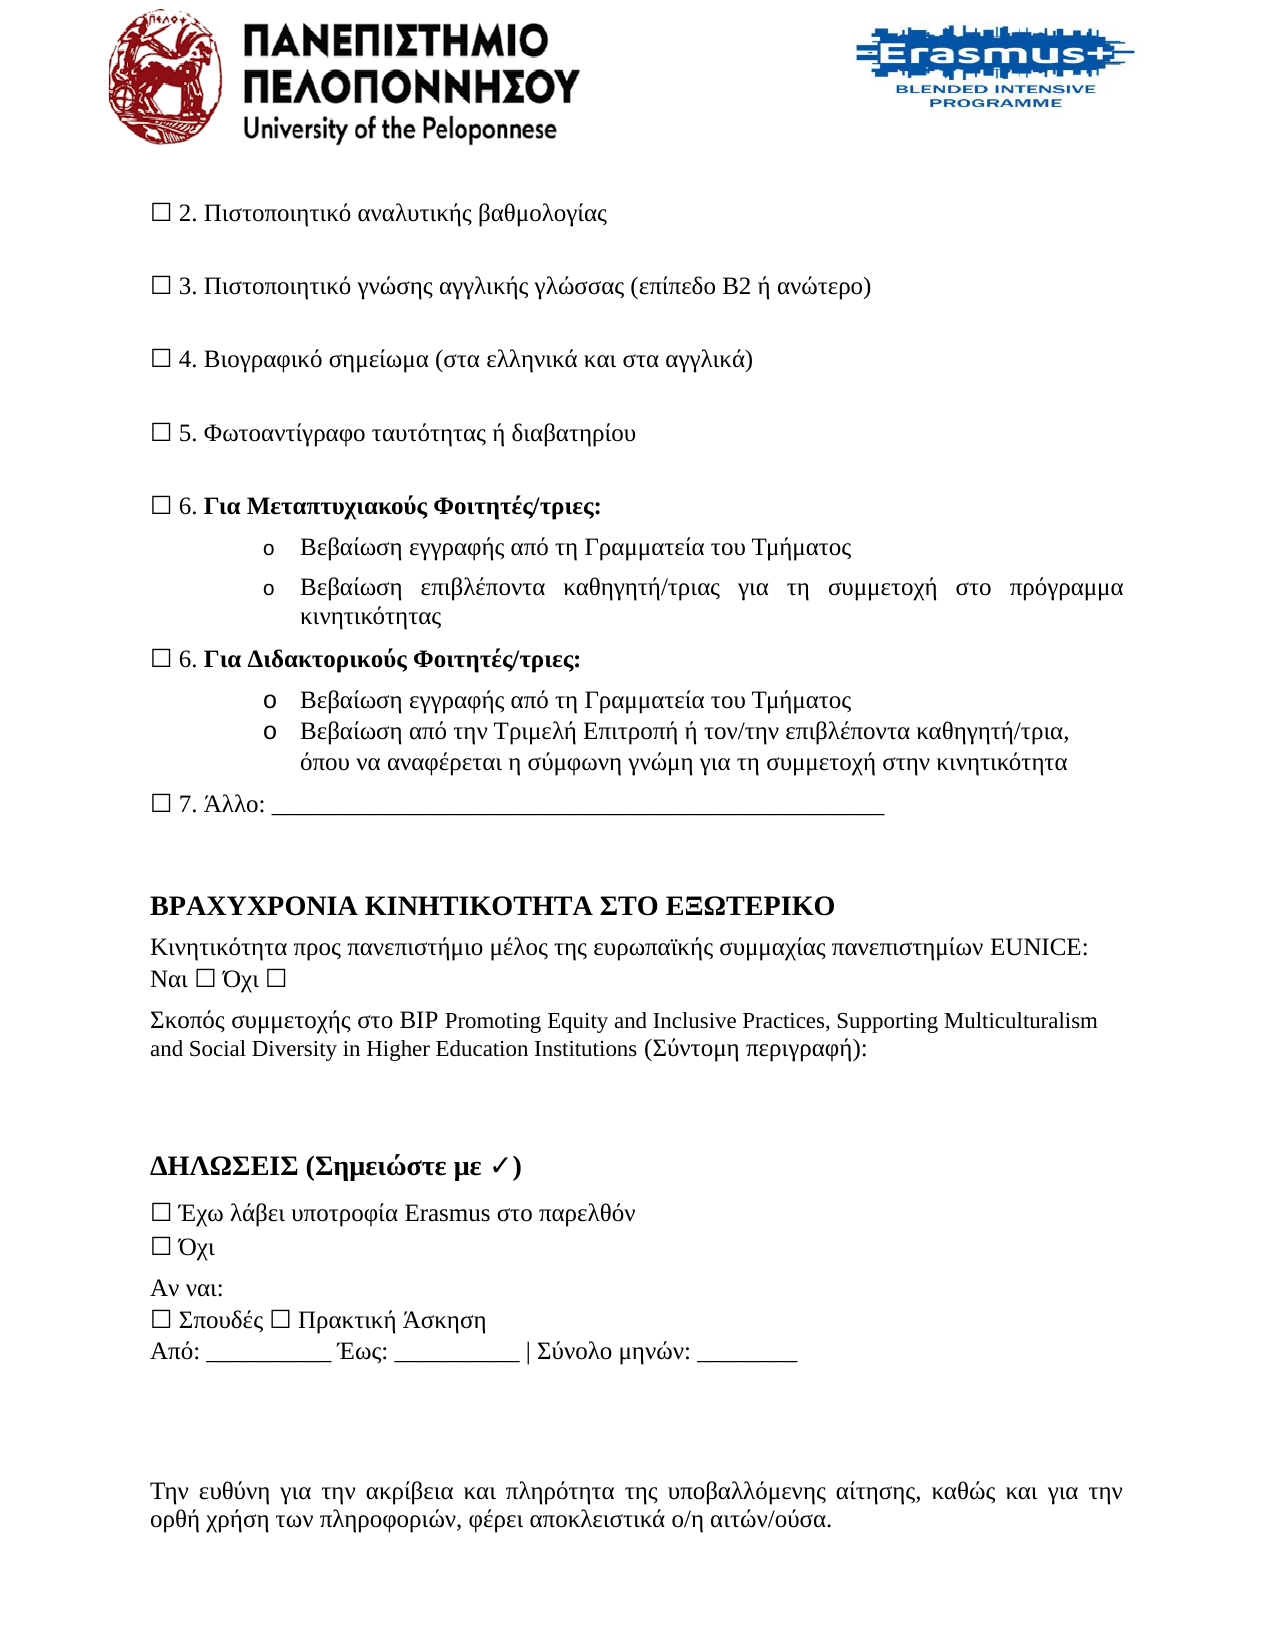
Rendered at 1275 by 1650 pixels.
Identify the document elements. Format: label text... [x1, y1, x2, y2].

list Βεβαίωση εγγραφής από τη Γραμματεία του Τμήματος [262, 532, 1125, 561]
list Βεβαίωση επιβλέποντα καθηγητή/τριας για τη συμμετοχή στο πρόγραμμα κινητικότητας [262, 572, 1125, 630]
text ☐ 3. Πιστοποιητικό γνώσης αγγλικής γλώσσας (επίπεδο Β2 ή ανώτερο) [150, 239, 1125, 302]
text Κινητικότητα προς πανεπιστήμιο μέλος της ευρωπαϊκής συμμαχίας πανεπιστημίων EUNICE: Ναι ☐ Όχι ☐ [150, 932, 1125, 994]
text ☐ 4. Βιογραφικό σημείωμα (στα ελληνικά και στα αγγλικά) [150, 312, 1125, 375]
list Βεβαίωση εγγραφής από τη Γραμματεία του Τμήματος [262, 685, 1125, 716]
text ☐ Έχω λάβει υποτροφία Erasmus στο παρελθόν ☐ Όχι [150, 1194, 1125, 1262]
text ☐ 6. Για Διδακτορικούς Φοιτητές/τριες: [150, 641, 1125, 675]
text ☐ 5. Φωτοαντίγραφο ταυτότητας ή διαβατηρίου [150, 385, 1125, 448]
text Σκοπός συμμετοχής στο BIP Promoting Equity and Inclusive Practices, Supporting Multiculturalism and Social Diversity in Higher Education Institutions (Σύντομη περιγραφή): [150, 1005, 1125, 1062]
text ☐ 2. Πιστοποιητικό αναλυτικής βαθμολογίας [150, 194, 1125, 228]
text ☐ 6. Για Μεταπτυχιακούς Φοιτητές/τριες: [150, 459, 1125, 521]
text Αν ναι: ☐ Σπουδές ☐ Πρακτική Άσκηση Από: __________ Έως: __________ | Σύνολο μηνών: ________ [150, 1273, 1125, 1364]
text ΒΡΑΧΥΧΡΟΝΙΑ ΚΙΝΗΤΙΚΟΤΗΤΑ ΣΤΟ ΕΞΩΤΕΡΙΚΟ [150, 889, 1125, 921]
text ΔΗΛΩΣΕΙΣ (Σημειώστε με ✓) [150, 1146, 1125, 1184]
list Βεβαίωση από την Τριμελή Επιτροπή ή τον/την επιβλέποντα καθηγητή/τρια, όπου να αναφέρεται η σύμφωνη γνώμη για τη συμμετοχή στην κινητικότητα [262, 716, 1125, 776]
text ☐ 7. Άλλο: _________________________________________________ [150, 786, 1125, 820]
